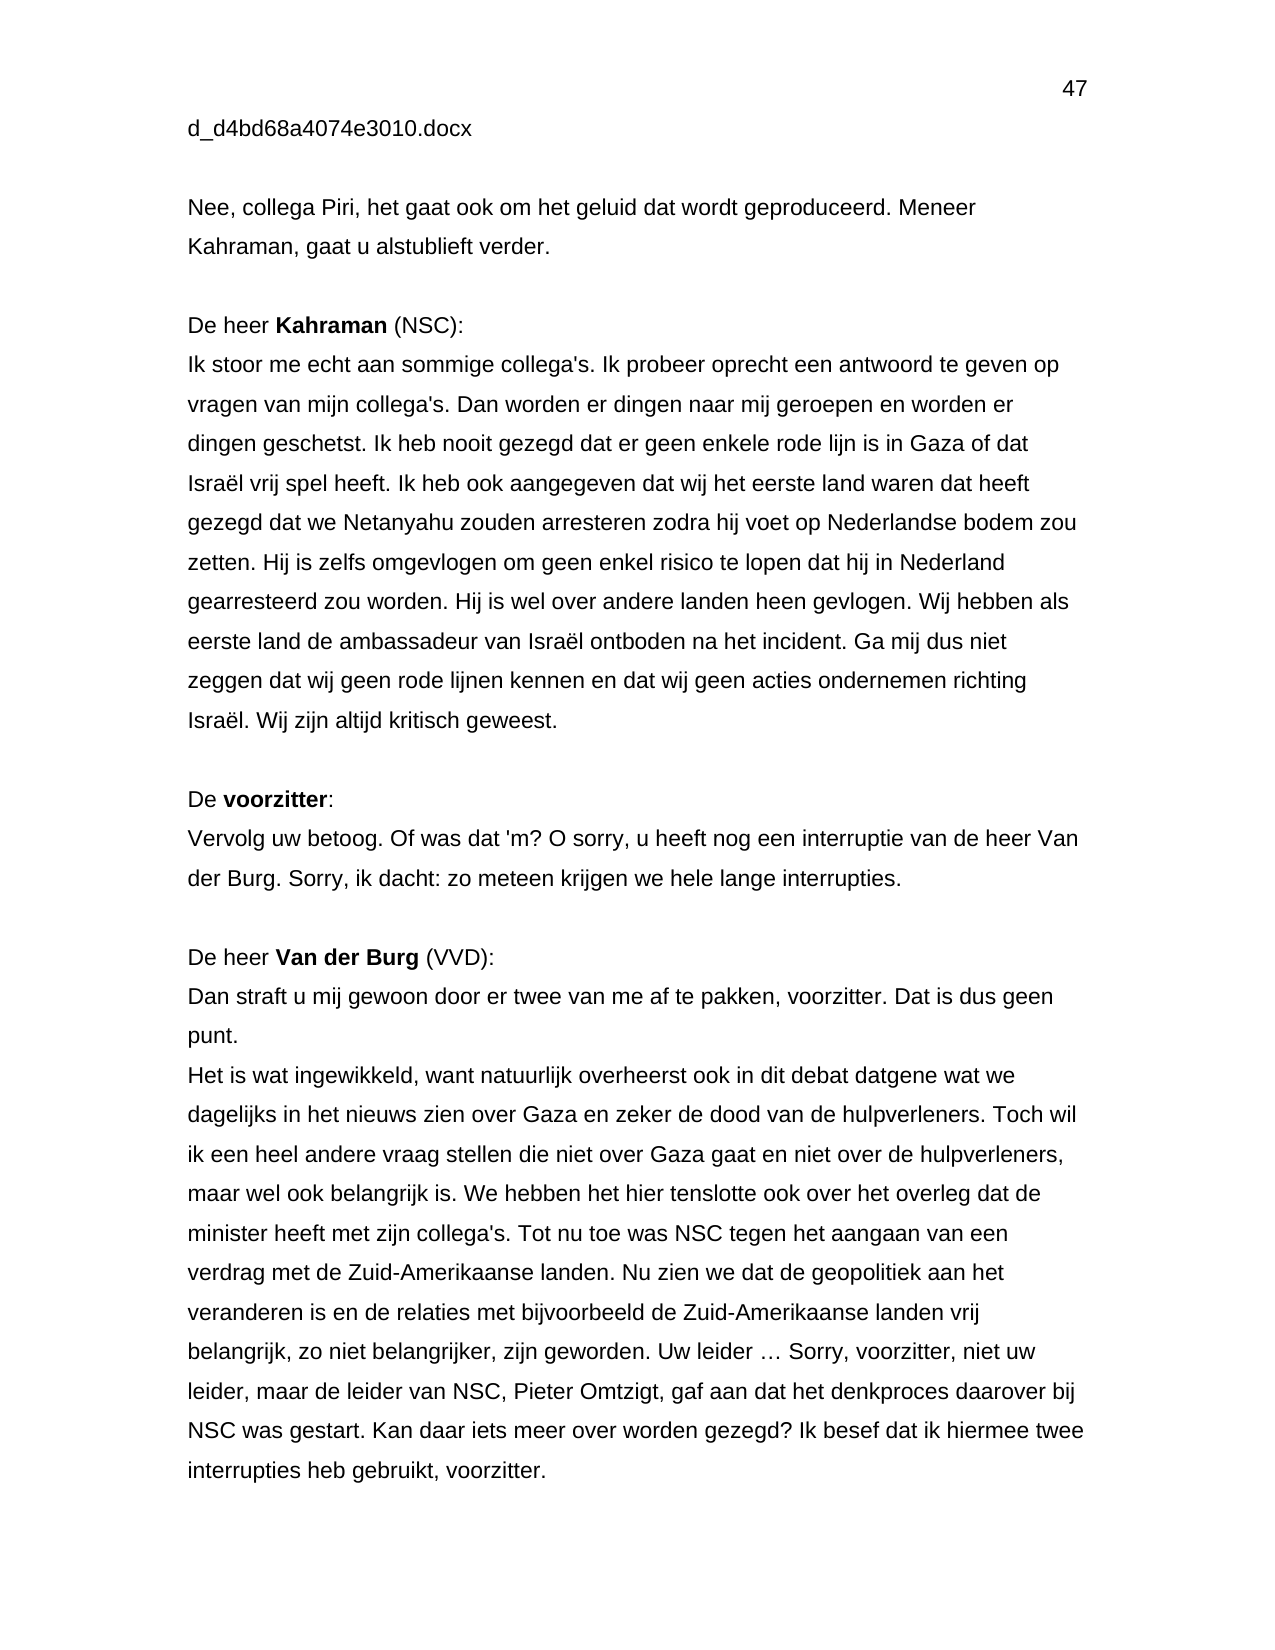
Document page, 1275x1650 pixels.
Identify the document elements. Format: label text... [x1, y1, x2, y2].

text De voorzitter: [187, 786, 1087, 812]
text De heer Kahraman (NSC): [187, 312, 1087, 338]
text Nee, collega Piri, het gaat ook om het geluid dat wordt geproduceerd. Meneer Kahraman, gaat u alstublieft verder. [187, 193, 1087, 259]
text Ik stoor me echt aan sommige collega's. Ik probeer oprecht een antwoord te geven op vragen van mijn collega's. Dan worden er dingen naar mij geroepen en worden er dingen geschetst. Ik heb nooit gezegd dat er geen enkele rode lijn is in Gaza of dat Israël vrij spel heeft. Ik heb ook aangegeven dat wij het eerste land waren dat heeft gezegd dat we Netanyahu zouden arresteren zodra hij voet op Nederlandse bodem zou zetten. Hij is zelfs omgevlogen om geen enkel risico te lopen dat hij in Nederland gearresteerd zou worden. Hij is wel over andere landen heen gevlogen. Wij hebben als eerste land de ambassadeur van Israël ontboden na het incident. Ga mij dus niet zeggen dat wij geen rode lijnen kennen en dat wij geen acties ondernemen richting Israël. Wij zijn altijd kritisch geweest. [187, 351, 1087, 733]
text Vervolg uw betoog. Of was dat 'm? O sorry, u heeft nog een interruptie van de heer Van der Burg. Sorry, ik dacht: zo meteen krijgen we hele lange interrupties. [187, 825, 1087, 891]
text De heer Van der Burg (VVD): [187, 943, 1087, 970]
text Dan straft u mij gewoon door er twee van me af te pakken, voorzitter. Dat is dus geen punt. [187, 983, 1087, 1049]
text Het is wat ingewikkeld, want natuurlijk overheerst ook in dit debat datgene wat we dagelijks in het nieuws zien over Gaza en zeker de dood van de hulpverleners. Toch wil ik een heel andere vraag stellen die niet over Gaza gaat en niet over de hulpverleners, maar wel ook belangrijk is. We hebben het hier tenslotte ook over het overleg dat de minister heeft met zijn collega's. Tot nu toe was NSC tegen het aangaan van een verdrag met de Zuid-Amerikaanse landen. Nu zien we dat de geopolitiek aan het veranderen is en de relaties met bijvoorbeeld de Zuid-Amerikaanse landen vrij belangrijk, zo niet belangrijker, zijn geworden. Uw leider … Sorry, voorzitter, niet uw leider, maar de leider van NSC, Pieter Omtzigt, gaf aan dat het denkproces daarover bij NSC was gestart. Kan daar iets meer over worden gezegd? Ik besef dat ik hiermee twee interrupties heb gebruikt, voorzitter. [187, 1062, 1087, 1483]
